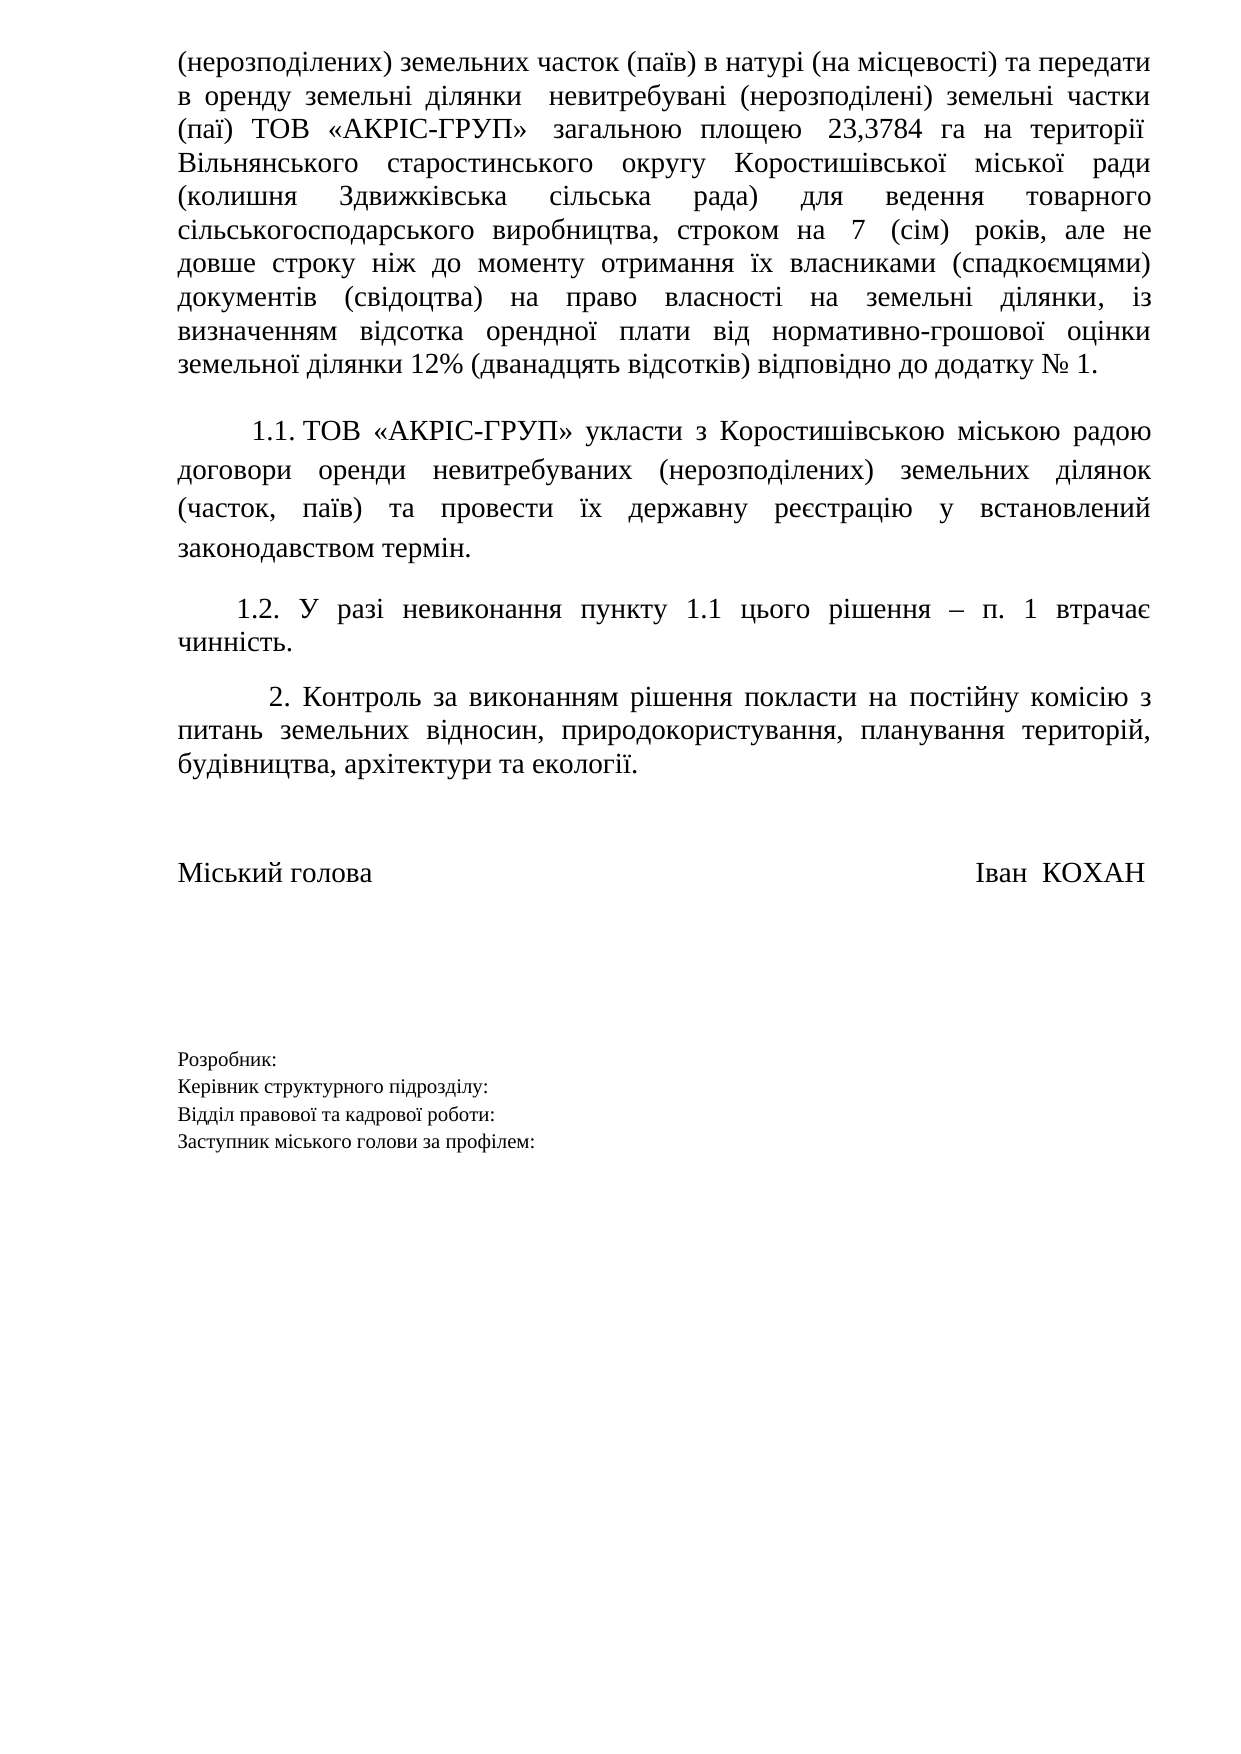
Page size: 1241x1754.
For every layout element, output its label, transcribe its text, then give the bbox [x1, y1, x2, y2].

text 1.1. ТОВ «АКРІС-ГРУП» укласти з Коростишівською міською радою договори оренди невитребуваних (нерозподілених) земельних ділянок (часток, паїв) та провести їх державну реєстрацію у встановлений законодавством термін. [177, 413, 1152, 565]
text Заступник міського голови за профілем: [177, 1129, 1152, 1153]
text Відділ правової та кадрової роботи: [177, 1102, 1152, 1126]
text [177, 44, 1152, 380]
text Розробник: [177, 1046, 1152, 1071]
text 2. Контроль за виконанням рішення покласти на постійну комісію з питань земельних відносин, природокористування, планування територій, будівництва, архітектури та екології. [177, 679, 1152, 779]
text 1.2. У разі невиконання пункту 1.1 цього рішення – п. 1 втрачає чинність. [177, 591, 1152, 658]
text Міський голова Іван КОХАН [177, 855, 1152, 888]
text Керівник структурного підрозділу: [177, 1074, 1152, 1098]
